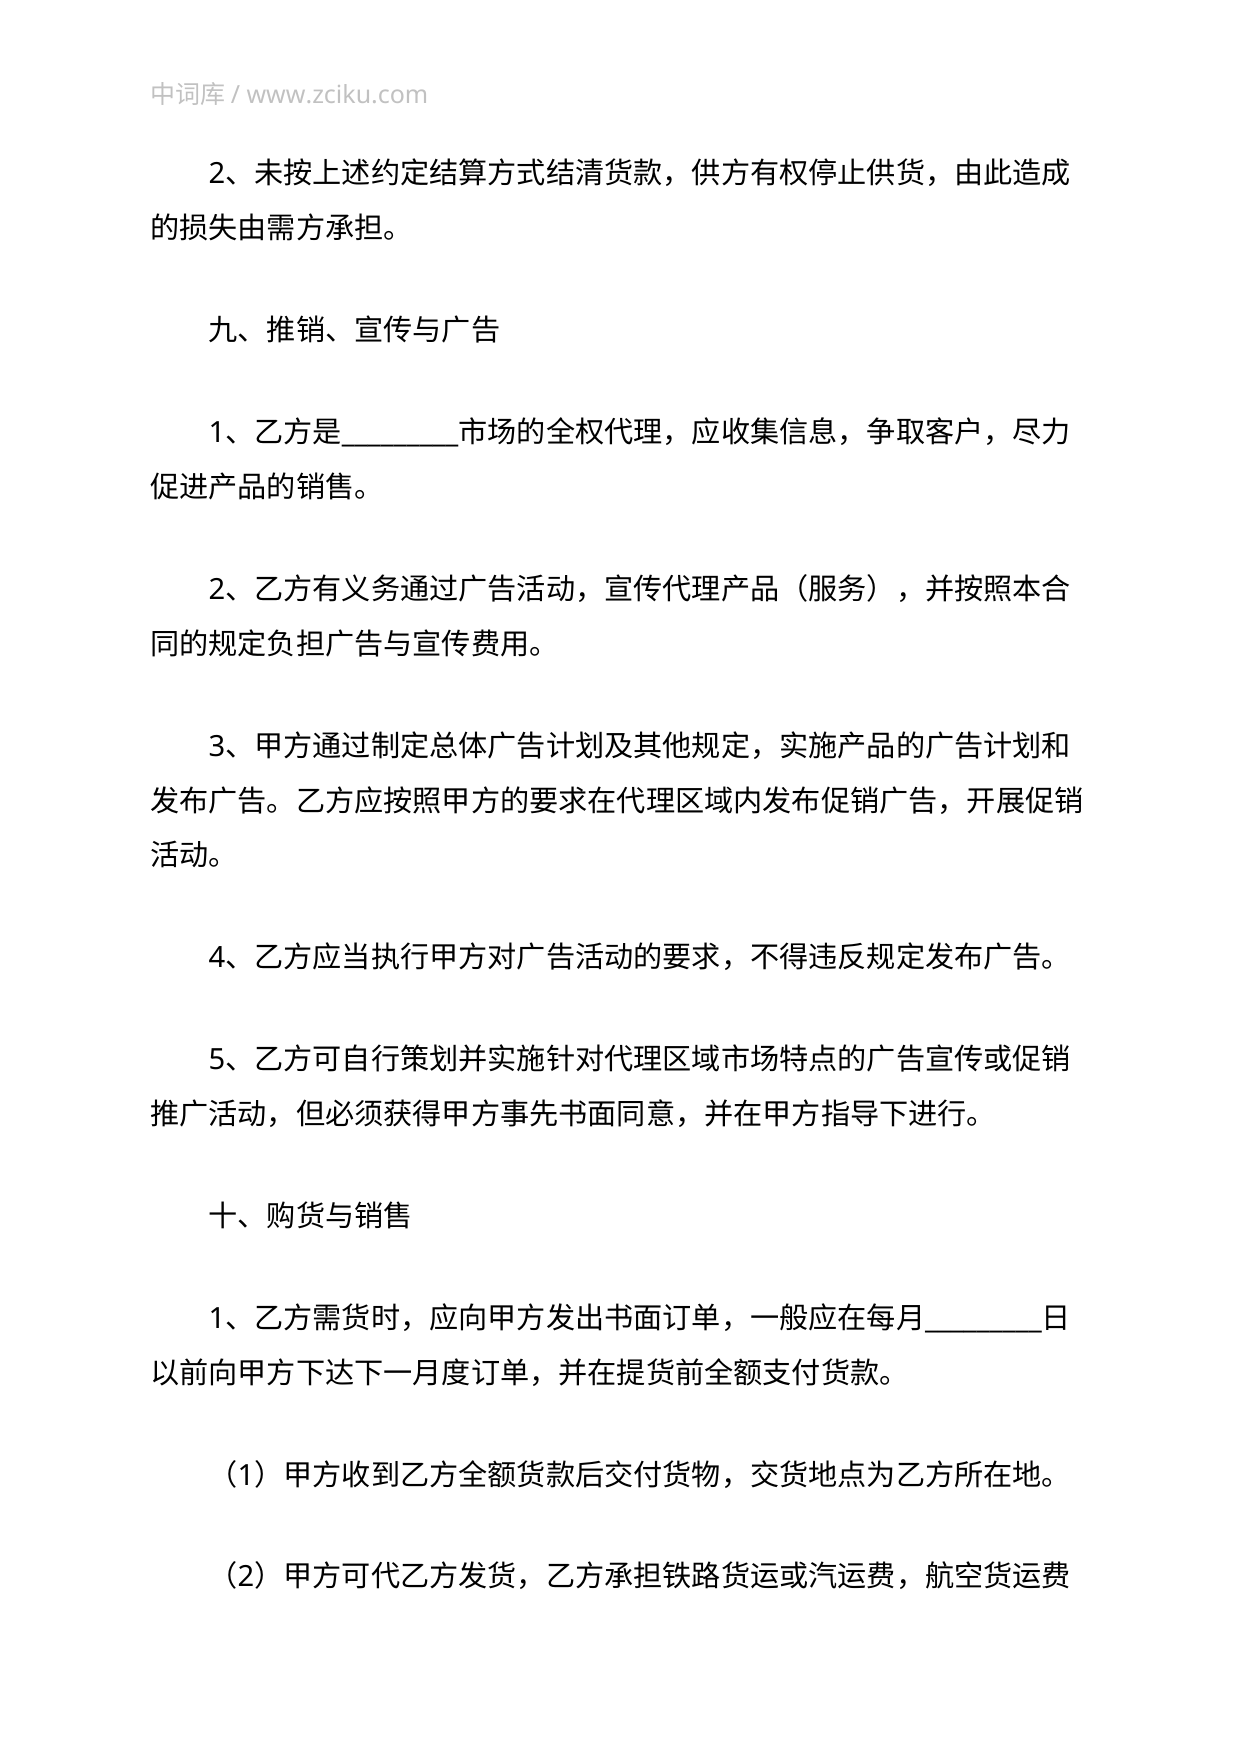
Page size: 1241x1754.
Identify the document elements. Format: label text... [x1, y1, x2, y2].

text 1、乙方是_________市场的全权代理，应收集信息，争取客户，尽力促进产品的销售。 [150, 408, 1090, 506]
text 2、乙方有义务通过广告活动，宣传代理产品（服务），并按照本合同的规定负担广告与宣传费用。 [150, 565, 1090, 663]
text 1、乙方需货时，应向甲方发出书面订单，一般应在每月_________日以前向甲方下达下一月度订单，并在提货前全额支付货款。 [150, 1294, 1090, 1392]
text 十、购货与销售 [150, 1192, 1090, 1235]
text 3、甲方通过制定总体广告计划及其他规定，实施产品的广告计划和发布广告。乙方应按照甲方的要求在代理区域内发布促销广告，开展促销活动。 [150, 722, 1090, 874]
text 九、推销、宣传与广告 [150, 307, 1090, 349]
text （1）甲方收到乙方全额货款后交付货物，交货地点为乙方所在地。 [150, 1451, 1090, 1493]
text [150, 1553, 1090, 1595]
text 4、乙方应当执行甲方对广告活动的要求，不得违反规定发布广告。 [150, 934, 1090, 976]
text 5、乙方可自行策划并实施针对代理区域市场特点的广告宣传或促销推广活动，但必须获得甲方事先书面同意，并在甲方指导下进行。 [150, 1036, 1090, 1133]
text 2、未按上述约定结算方式结清货款，供方有权停止供货，由此造成的损失由需方承担。 [150, 150, 1090, 247]
